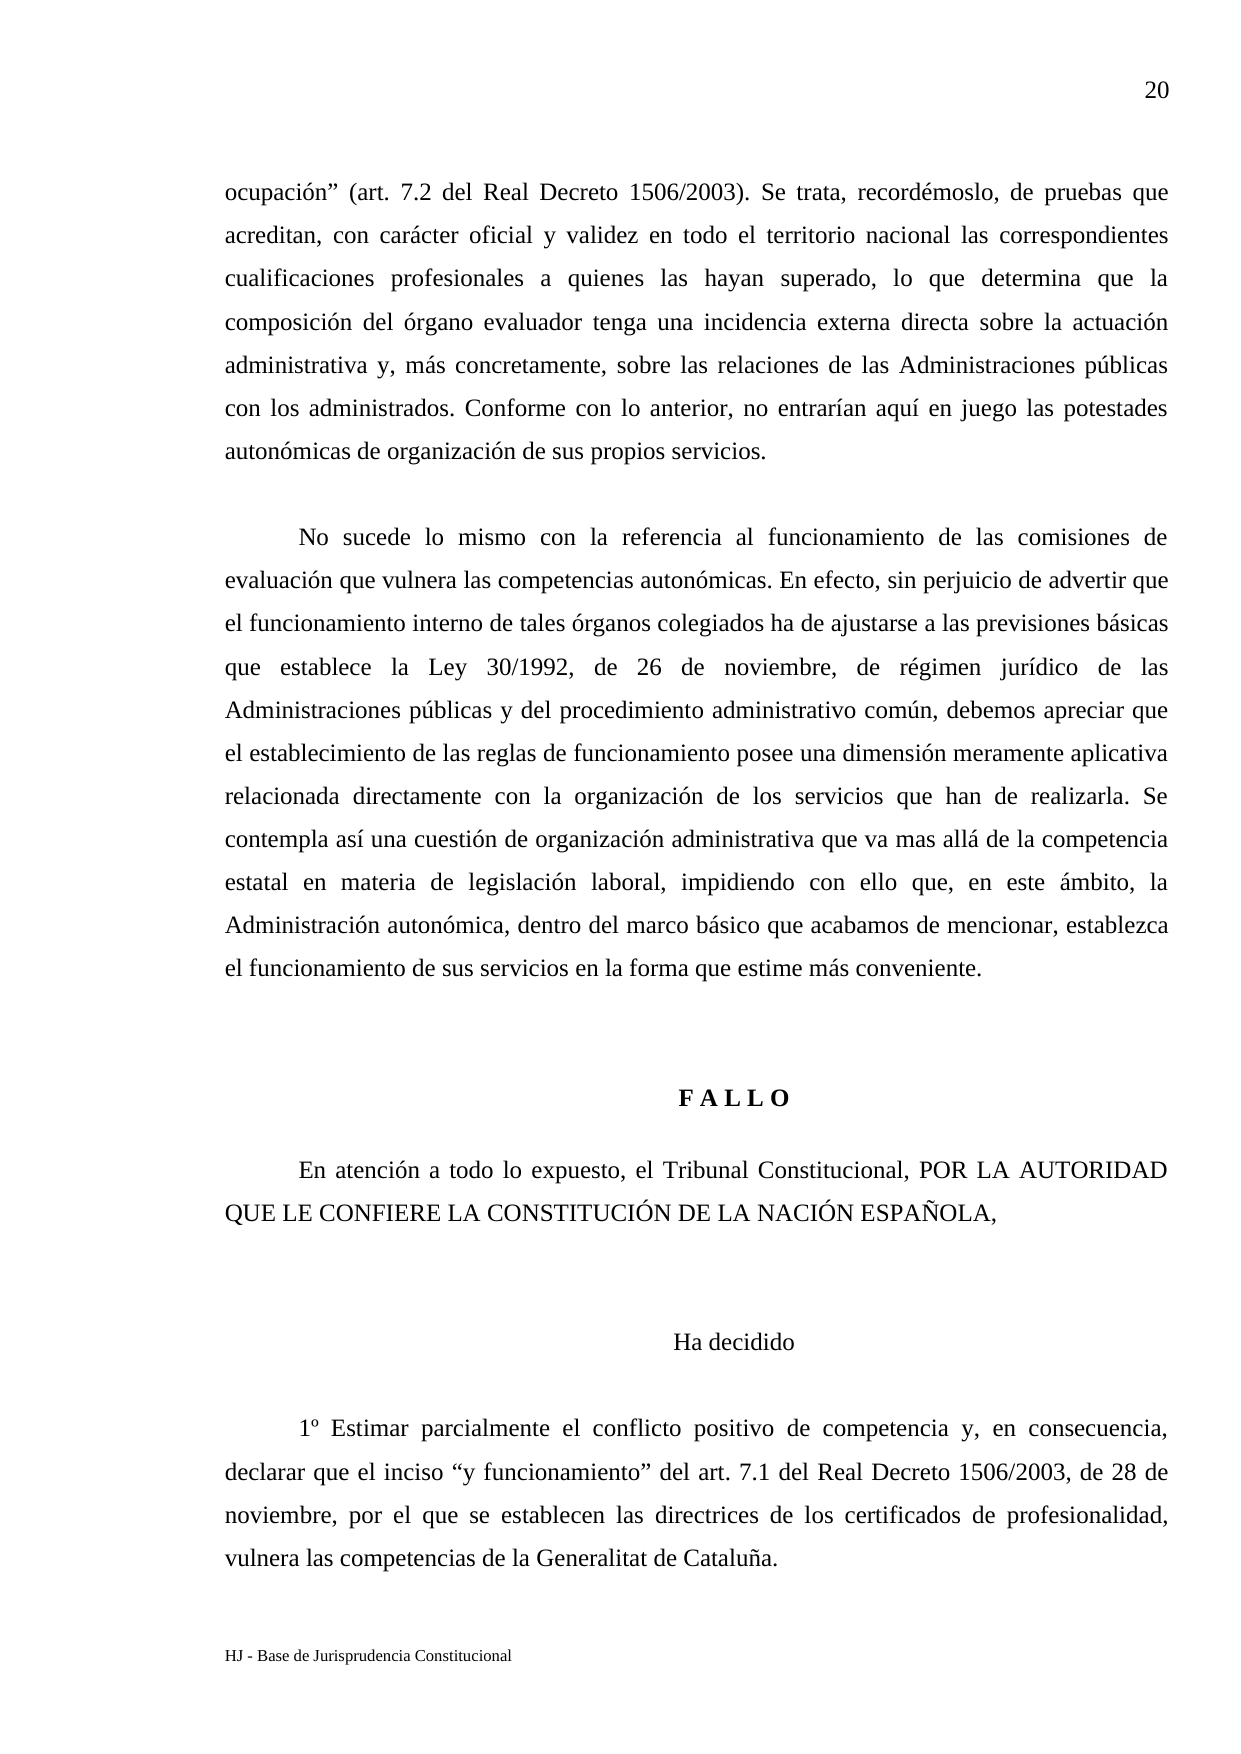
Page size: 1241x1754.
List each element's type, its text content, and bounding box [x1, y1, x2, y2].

text Ha decidido [224, 1327, 1169, 1356]
subtitle F A L L O [224, 1083, 1169, 1112]
text No sucede lo mismo con la referencia al funcionamiento de las comisiones de evaluación que vulnera las competencias autonómicas. En efecto, sin perjuicio de advertir que el funcionamiento interno de tales órganos colegiados ha de ajustarse a las previsiones básicas que establece la Ley 30/1992, de 26 de noviembre, de régimen jurídico de las Administraciones públicas y del procedimiento administrativo común, debemos apreciar que el establecimiento de las reglas de funcionamiento posee una dimensión meramente aplicativa relacionada directamente con la organización de los servicios que han de realizarla. Se contempla así una cuestión de organización administrativa que va mas allá de la competencia estatal en materia de legislación laboral, impidiendo con ello que, en este ámbito, la Administración autonómica, dentro del marco básico que acabamos de mencionar, establezca el funcionamiento de sus servicios en la forma que estime más conveniente. [224, 522, 1169, 982]
text En atención a todo lo expuesto, el Tribunal Constitucional, POR LA AUTORIDAD QUE LE CONFIERE LA CONSTITUCIÓN DE LA NACIÓN ESPAÑOLA, [224, 1155, 1169, 1227]
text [224, 177, 1169, 465]
text 1º Estimar parcialmente el conflicto positivo de competencia y, en consecuencia, declarar que el inciso “y funcionamiento” del art. 7.1 del Real Decreto 1506/2003, de 28 de noviembre, por el que se establecen las directrices de los certificados de profesionalidad, vulnera las competencias de la Generalitat de Cataluña. [224, 1413, 1169, 1572]
